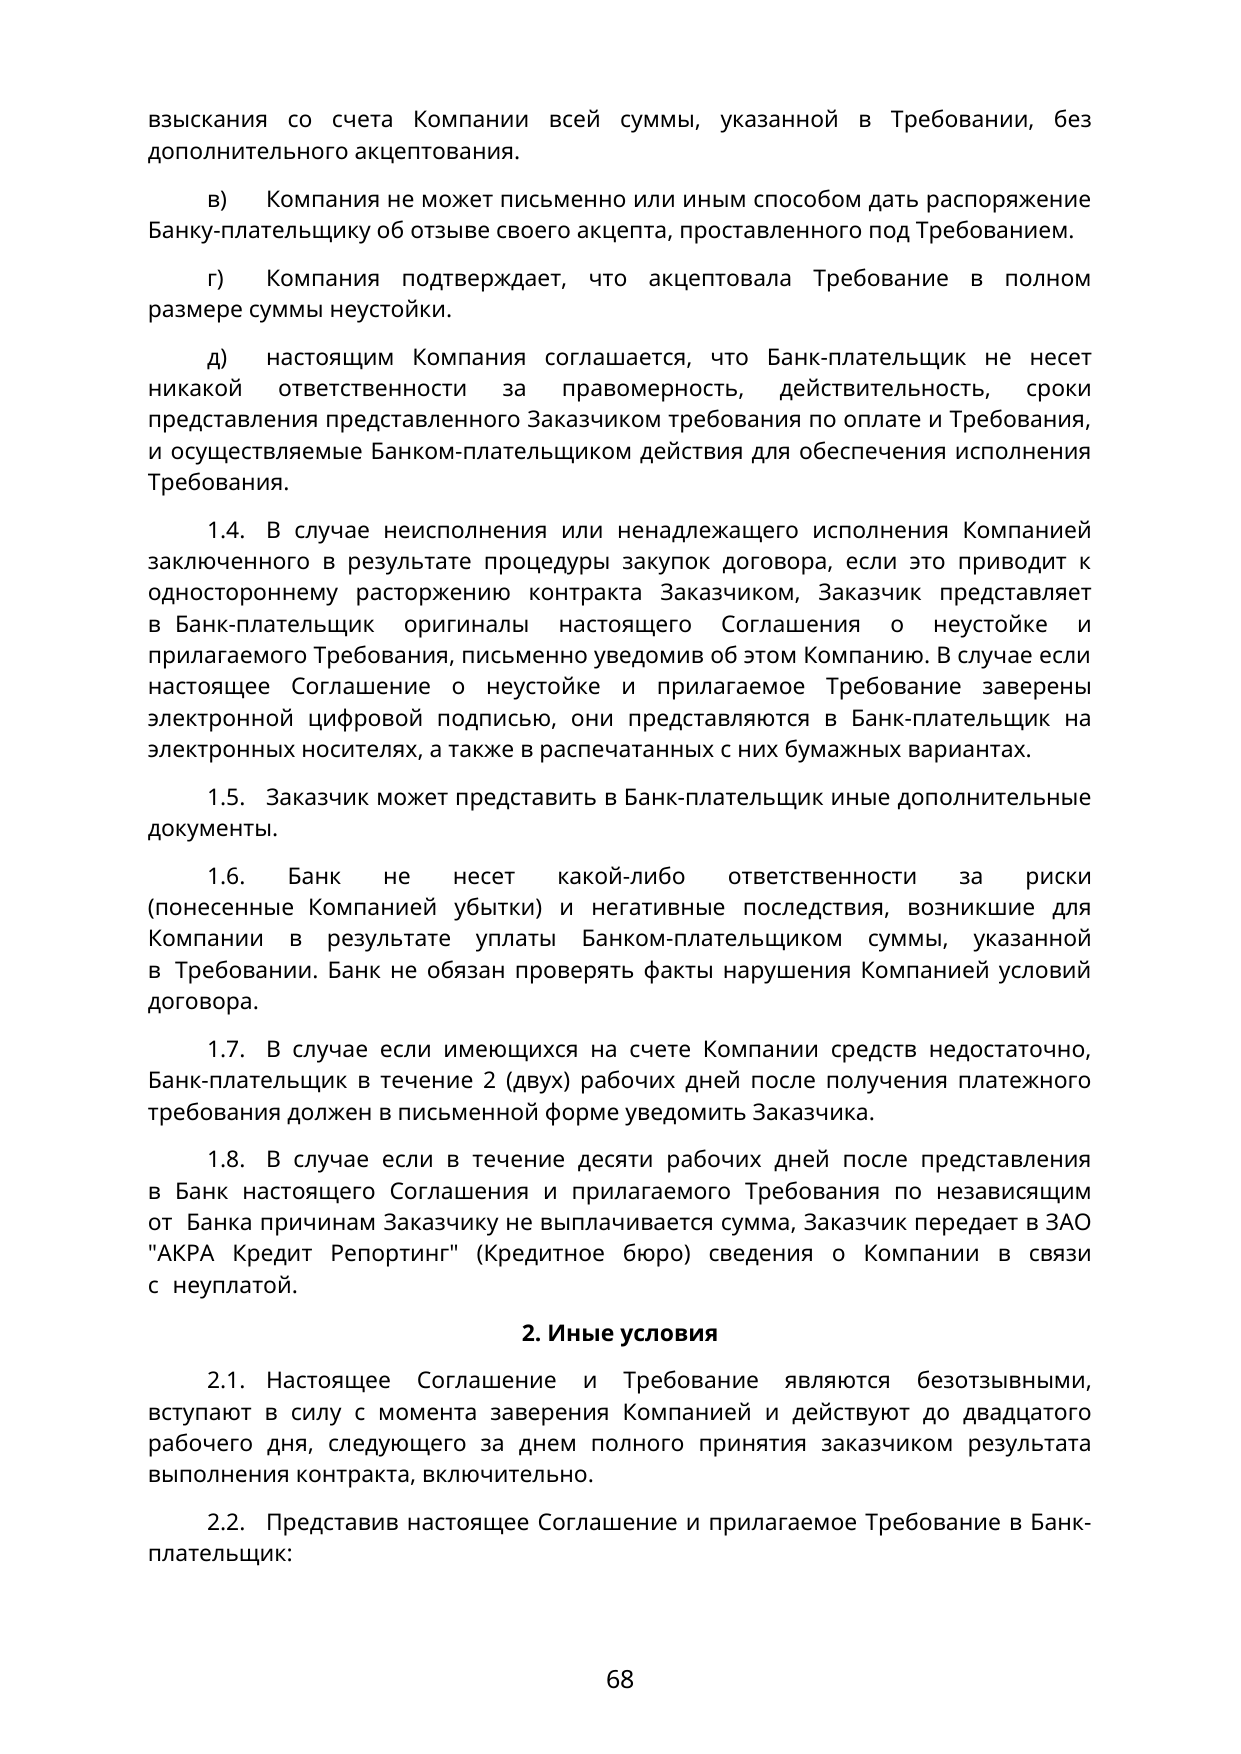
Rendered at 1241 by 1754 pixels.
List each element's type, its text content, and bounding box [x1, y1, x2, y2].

text 1.4. В случае неисполнения или ненадлежащего исполнения Компанией заключенного в результате процедуры закупок договора, если это приводит к одностороннему расторжению контракта Заказчиком, Заказчик представляет в Банк-плательщик оригиналы настоящего Соглашения о неустойке и прилагаемого Требования, письменно уведомив об этом Компанию. В случае если настоящее Соглашение о неустойке и прилагаемое Требование заверены электронной цифровой подписью, они представляются в Банк-плательщик на электронных носителях, а также в распечатанных с них бумажных вариантах. [148, 514, 1092, 764]
text 1.8. В случае если в течение десяти рабочих дней после представления в Банк настоящего Соглашения и прилагаемого Требования по независящим от Банка причинам Заказчику не выплачивается сумма, Заказчик передает в ЗАО "АКРА Кредит Репортинг" (Кредитное бюро) сведения о Компании в связи с неуплатой. [148, 1143, 1092, 1300]
text 2.1. Настоящее Соглашение и Требование являются безотзывными, вступают в силу с момента заверения Компанией и действуют до двадцатого рабочего дня, следующего за днем полного принятия заказчиком результата выполнения контракта, включительно. [148, 1364, 1092, 1489]
text 1.6. Банк не несет какой-либо ответственности за риски (понесенные Компанией убытки) и негативные последствия, возникшие для Компании в результате уплаты Банком-плательщиком суммы, указанной в Требовании. Банк не обязан проверять факты нарушения Компанией условий договора. [148, 860, 1092, 1016]
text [148, 103, 1092, 166]
text 2. Иные условия [148, 1317, 1092, 1348]
text 1.7. В случае если имеющихся на счете Компании средств недостаточно, Банк-плательщик в течение 2 (двух) рабочих дней после получения платежного требования должен в письменной форме уведомить Заказчика. [148, 1033, 1092, 1127]
text 1.5. Заказчик может представить в Банк-плательщик иные дополнительные документы. [148, 781, 1092, 843]
text д) настоящим Компания соглашается, что Банк-плательщик не несет никакой ответственности за правомерность, действительность, сроки представления представленного Заказчиком требования по оплате и Требования, и осуществляемые Банком-плательщиком действия для обеспечения исполнения Требования. [148, 341, 1092, 497]
text г) Компания подтверждает, что акцептовала Требование в полном размере суммы неустойки. [148, 262, 1092, 324]
text в) Компания не может письменно или иным способом дать распоряжение Банку-плательщику об отзыве своего акцепта, проставленного под Требованием. [148, 183, 1092, 245]
text 2.2. Представив настоящее Соглашение и прилагаемое Требование в Банк-плательщик: [148, 1506, 1092, 1569]
